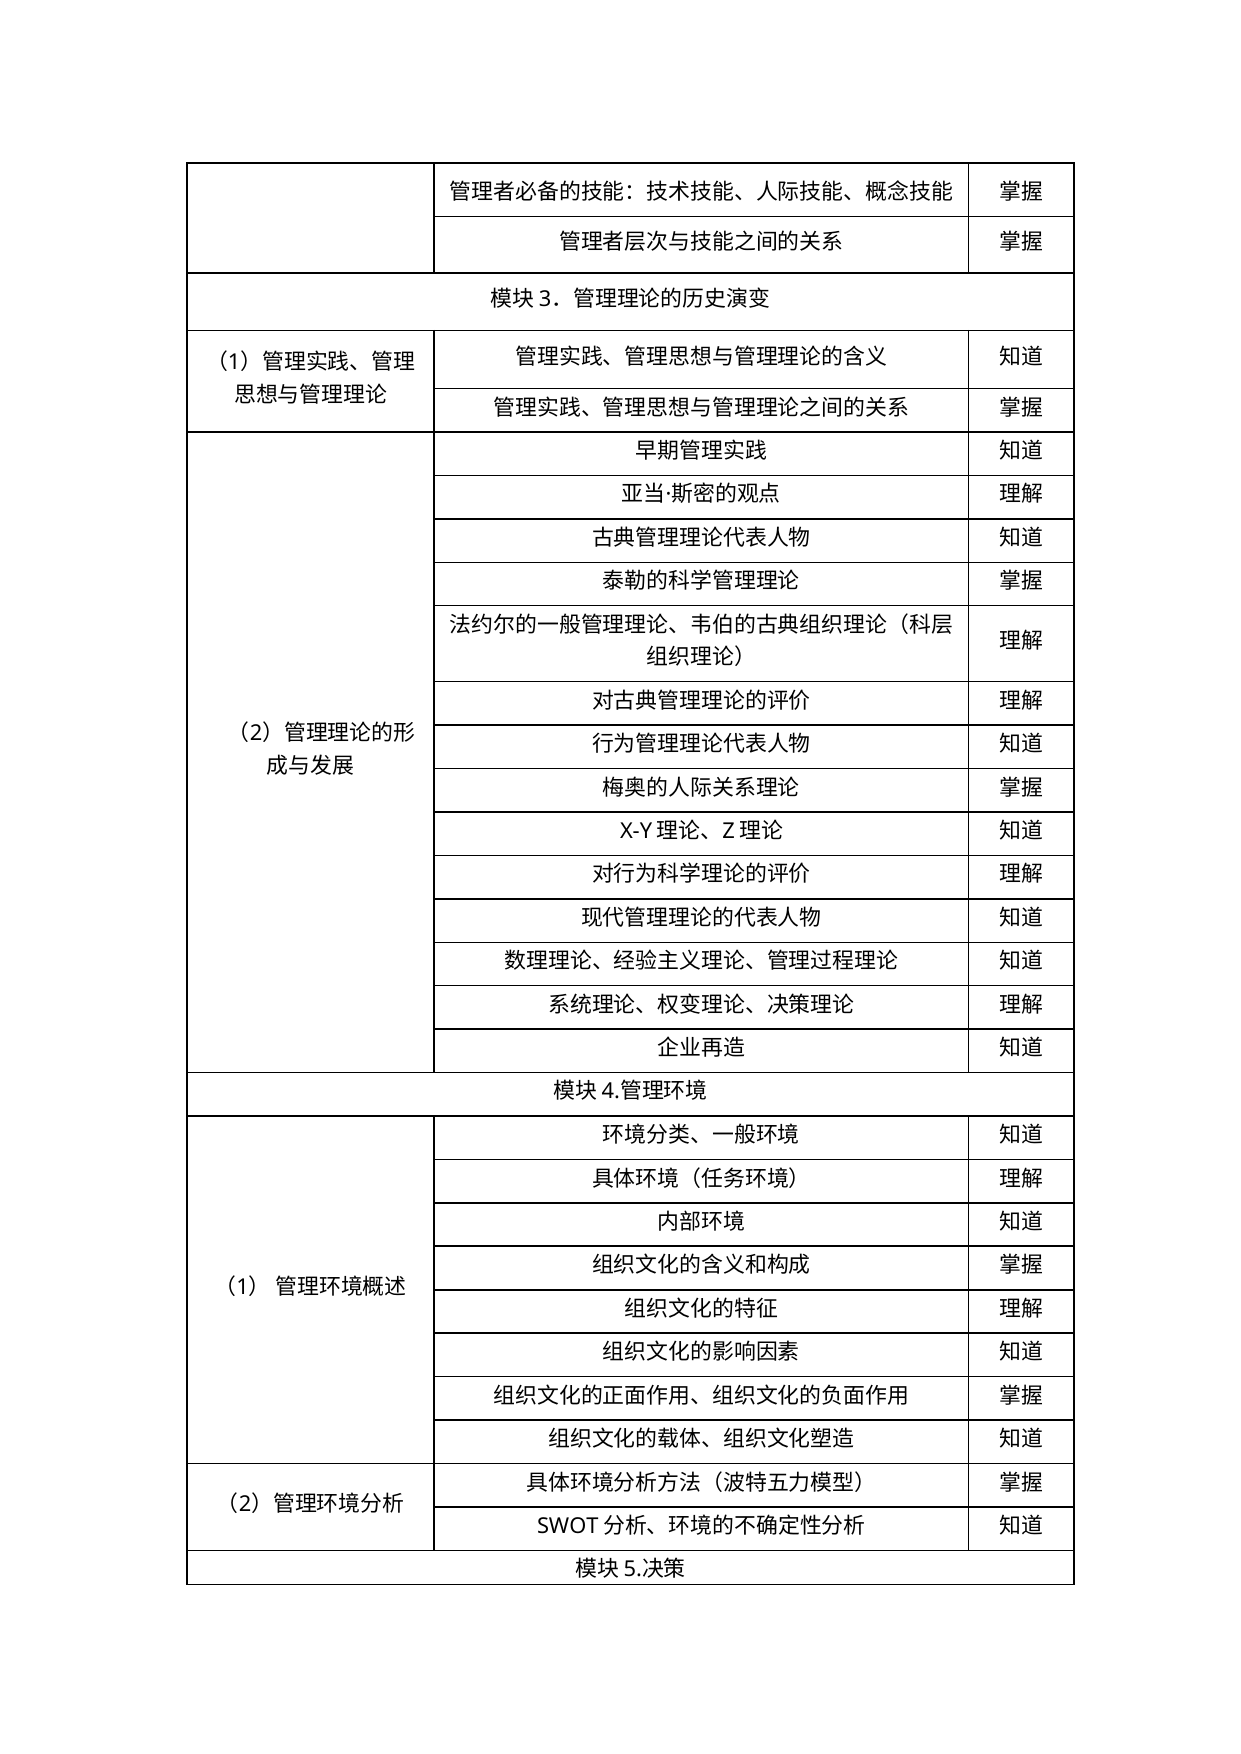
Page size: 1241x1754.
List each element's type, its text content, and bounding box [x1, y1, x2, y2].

table_cell 掌握 [969, 1377, 1073, 1419]
table_cell SWOT分析、环境的不确定性分析 [435, 1508, 968, 1549]
table_cell （1） 管理环境概述 [188, 1117, 433, 1463]
table_cell 对行为科学理论的评价 [435, 856, 968, 898]
table_cell 理解 [969, 1160, 1073, 1202]
table_cell 亚当·斯密的观点 [435, 476, 968, 518]
table_cell 企业再造 [435, 1030, 968, 1072]
table_cell 管理者必备的技能：技术技能、人际技能、概念技能 [435, 164, 968, 216]
table_cell 法约尔的一般管理理论、韦伯的古典组织理论（科层组织理论） [435, 606, 968, 681]
table_cell 知道 [969, 943, 1073, 985]
table_cell 知道 [969, 1421, 1073, 1463]
table_cell 现代管理理论的代表人物 [435, 900, 968, 941]
table_cell 行为管理理论代表人物 [435, 726, 968, 768]
table_cell 组织文化的正面作用、组织文化的负面作用 [435, 1377, 968, 1419]
table_cell 知道 [969, 900, 1073, 941]
table_cell 理解 [969, 1291, 1073, 1332]
table_cell 理解 [969, 606, 1073, 681]
table_cell 模块5.决策 [188, 1551, 1073, 1583]
table_cell 掌握 [969, 389, 1073, 431]
table_cell 理解 [969, 856, 1073, 898]
table_cell 泰勒的科学管理理论 [435, 563, 968, 605]
table_cell 知道 [969, 1117, 1073, 1158]
table_cell 知道 [969, 1334, 1073, 1376]
table_cell 知道 [969, 520, 1073, 561]
table_cell 理解 [969, 476, 1073, 518]
table_cell 对古典管理理论的评价 [435, 682, 968, 724]
table_cell 数理理论、经验主义理论、管理过程理论 [435, 943, 968, 985]
table_cell 梅奥的人际关系理论 [435, 769, 968, 811]
table_cell 内部环境 [435, 1204, 968, 1245]
table_cell 模块3．管理理论的历史演变 [188, 274, 1073, 330]
table_cell 管理实践、管理思想与管理理论的含义 [435, 331, 968, 388]
table_cell 知道 [969, 433, 1073, 474]
table_cell 知道 [969, 1204, 1073, 1245]
table_cell 理解 [969, 986, 1073, 1028]
table_cell （1）管理实践、管理思想与管理理论 [188, 331, 433, 431]
table_cell X-Y理论、Z理论 [435, 813, 968, 854]
table_cell （2）管理环境分析 [188, 1464, 433, 1549]
table_cell 早期管理实践 [435, 433, 968, 474]
table_cell 组织文化的影响因素 [435, 1334, 968, 1376]
table_cell 管理者层次与技能之间的关系 [435, 217, 968, 272]
table_cell 掌握 [969, 1247, 1073, 1289]
table_cell 系统理论、权变理论、决策理论 [435, 986, 968, 1028]
table_cell 组织文化的含义和构成 [435, 1247, 968, 1289]
table_cell 管理实践、管理思想与管理理论之间的关系 [435, 389, 968, 431]
table_cell 掌握 [969, 164, 1073, 216]
table_cell 环境分类、一般环境 [435, 1117, 968, 1158]
table_cell 知道 [969, 813, 1073, 854]
table_cell 理解 [969, 682, 1073, 724]
table_cell 知道 [969, 1030, 1073, 1072]
table_cell 模块4.管理环境 [188, 1073, 1073, 1115]
table_cell 古典管理理论代表人物 [435, 520, 968, 561]
table_cell 掌握 [969, 563, 1073, 605]
table_cell 掌握 [969, 217, 1073, 272]
table_cell 掌握 [969, 769, 1073, 811]
table_cell 组织文化的特征 [435, 1291, 968, 1332]
table_cell 知道 [969, 1508, 1073, 1549]
table_cell 具体环境（任务环境） [435, 1160, 968, 1202]
table_cell 掌握 [969, 1464, 1073, 1506]
table_cell 组织文化的载体、组织文化塑造 [435, 1421, 968, 1463]
table_cell 知道 [969, 726, 1073, 768]
table_cell （2）管理理论的形成与发展 [188, 433, 433, 1072]
table_cell 知道 [969, 331, 1073, 388]
table_cell 具体环境分析方法（波特五力模型） [435, 1464, 968, 1506]
